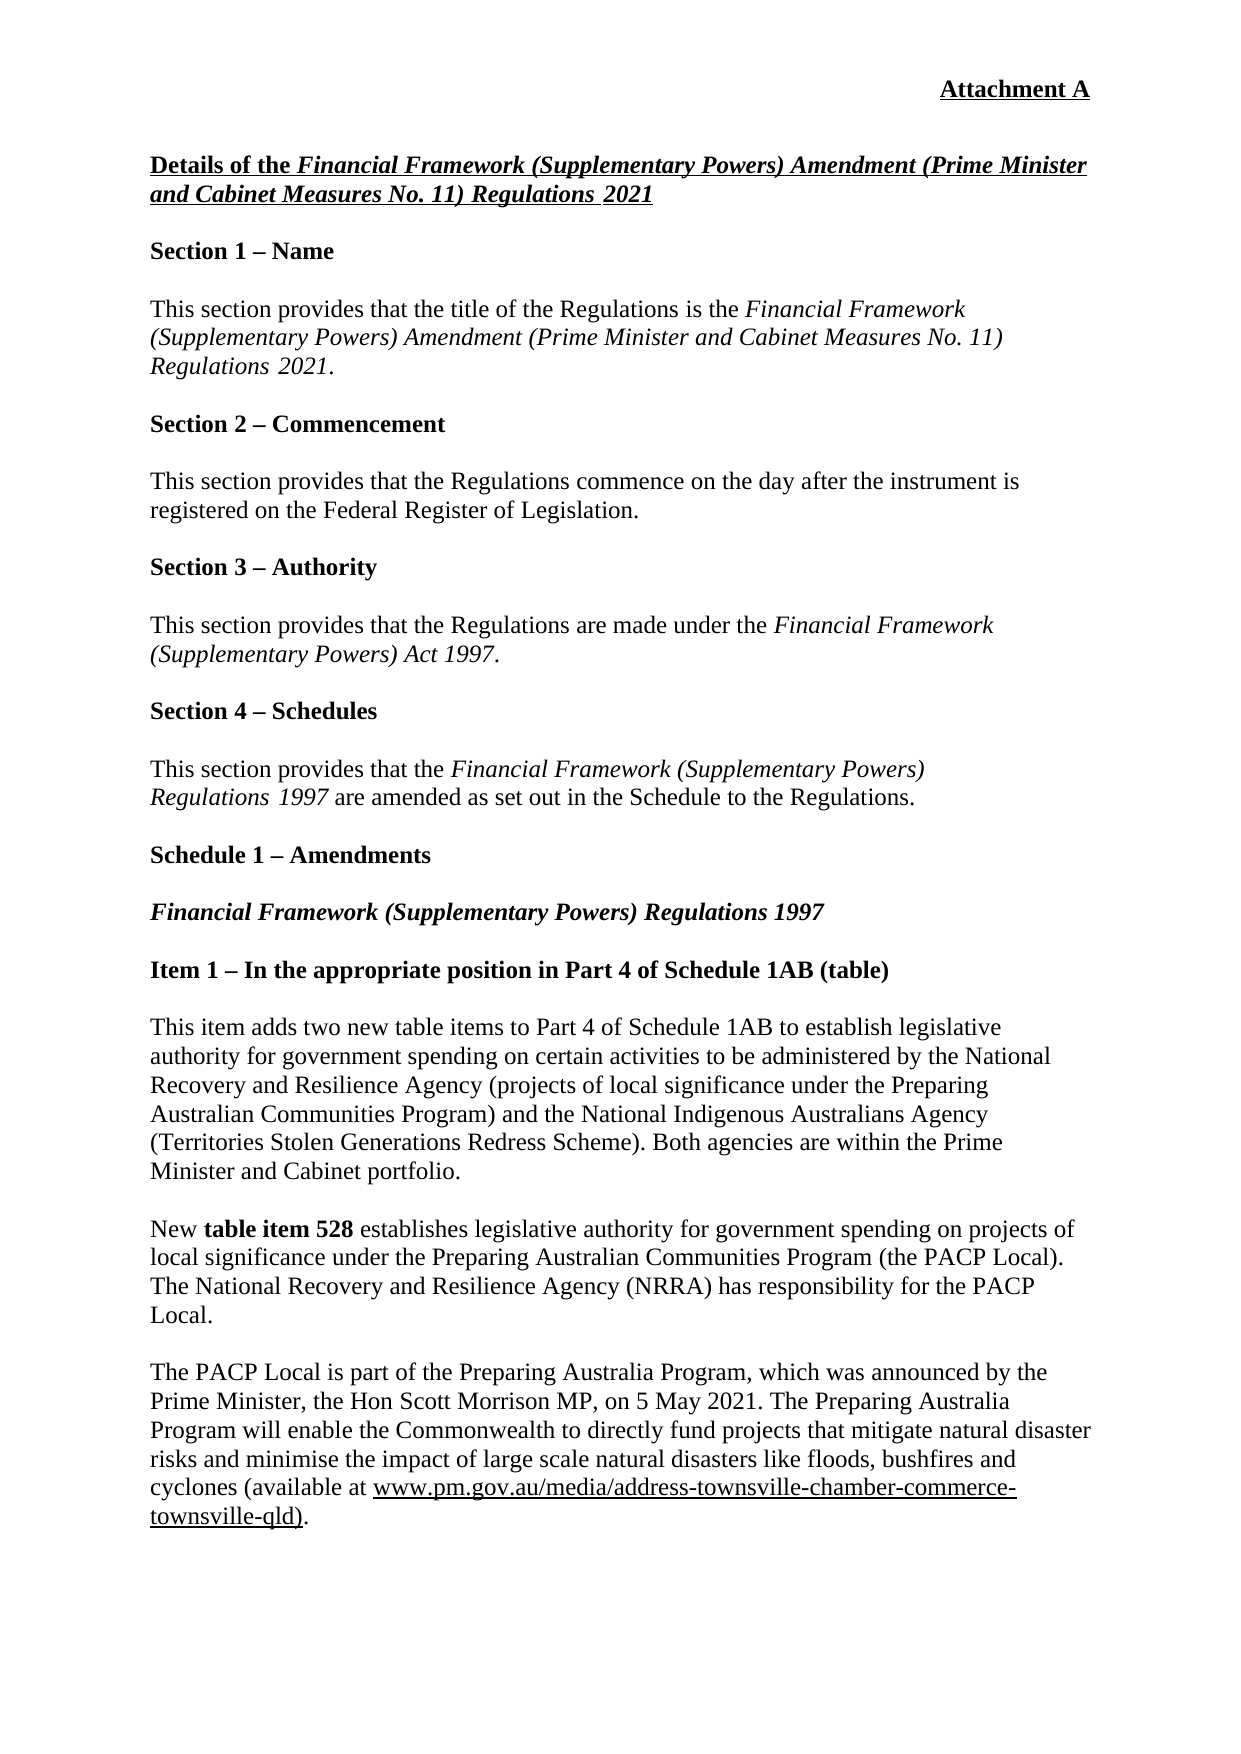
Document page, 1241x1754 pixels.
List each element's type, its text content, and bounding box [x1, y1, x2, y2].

text The PACP Local is part of the Preparing Australia Program, which was announced by the Prime Minister, the Hon Scott Morrison MP, on 5 May 2021. The Preparing Australia Program will enable the Commonwealth to directly fund projects that mitigate natural disaster risks and minimise the impact of large scale natural disasters like floods, bushfires and cyclones (available at www.pm.gov.au/media/address-townsville-chamber-commerce-townsville-qld). [150, 1357, 1095, 1530]
text This section provides that the title of the Regulations is the Financial Framework (Supplementary Powers) Amendment (Prime Minister and Cabinet Measures No. 11) Regulations 2021. [150, 294, 1090, 380]
text Section 1 – Name [150, 236, 1090, 265]
text Item 1 – In the appropriate position in Part 4 of Schedule 1AB (table) [150, 955, 1090, 984]
text This item adds two new table items to Part 4 of Schedule 1AB to establish legislative authority for government spending on certain activities to be administered by the National Recovery and Resilience Agency (projects of local significance under the Preparing Australian Communities Program) and the National Indigenous Australians Agency (Territories Stolen Generations Redress Scheme). Both agencies are within the Prime Minister and Cabinet portfolio. [150, 1012, 1090, 1185]
text Schedule 1 – Amendments [150, 840, 1090, 869]
text Details of the Financial Framework (Supplementary Powers) Amendment (Prime Minister and Cabinet Measures No. 11) Regulations 2021 [150, 150, 1090, 207]
text Section 4 – Schedules [150, 696, 1090, 725]
text This section provides that the Regulations are made under the Financial Framework (Supplementary Powers) Act 1997. [150, 610, 1090, 667]
text Section 3 – Authority [150, 552, 1090, 581]
text Financial Framework (Supplementary Powers) Regulations 1997 [150, 897, 1090, 926]
text This section provides that the Regulations commence on the day after the instrument is registered on the Federal Register of Legislation. [150, 466, 1090, 524]
text Section 2 – Commencement [150, 409, 1090, 437]
text This section provides that the Financial Framework (Supplementary Powers) Regulations 1997 are amended as set out in the Schedule to the Regulations. [150, 754, 1090, 811]
text New table item 528 establishes legislative authority for government spending on projects of local significance under the Preparing Australian Communities Program (the PACP Local). The National Recovery and Resilience Agency (NRRA) has responsibility for the PACP Local. [150, 1214, 1095, 1329]
